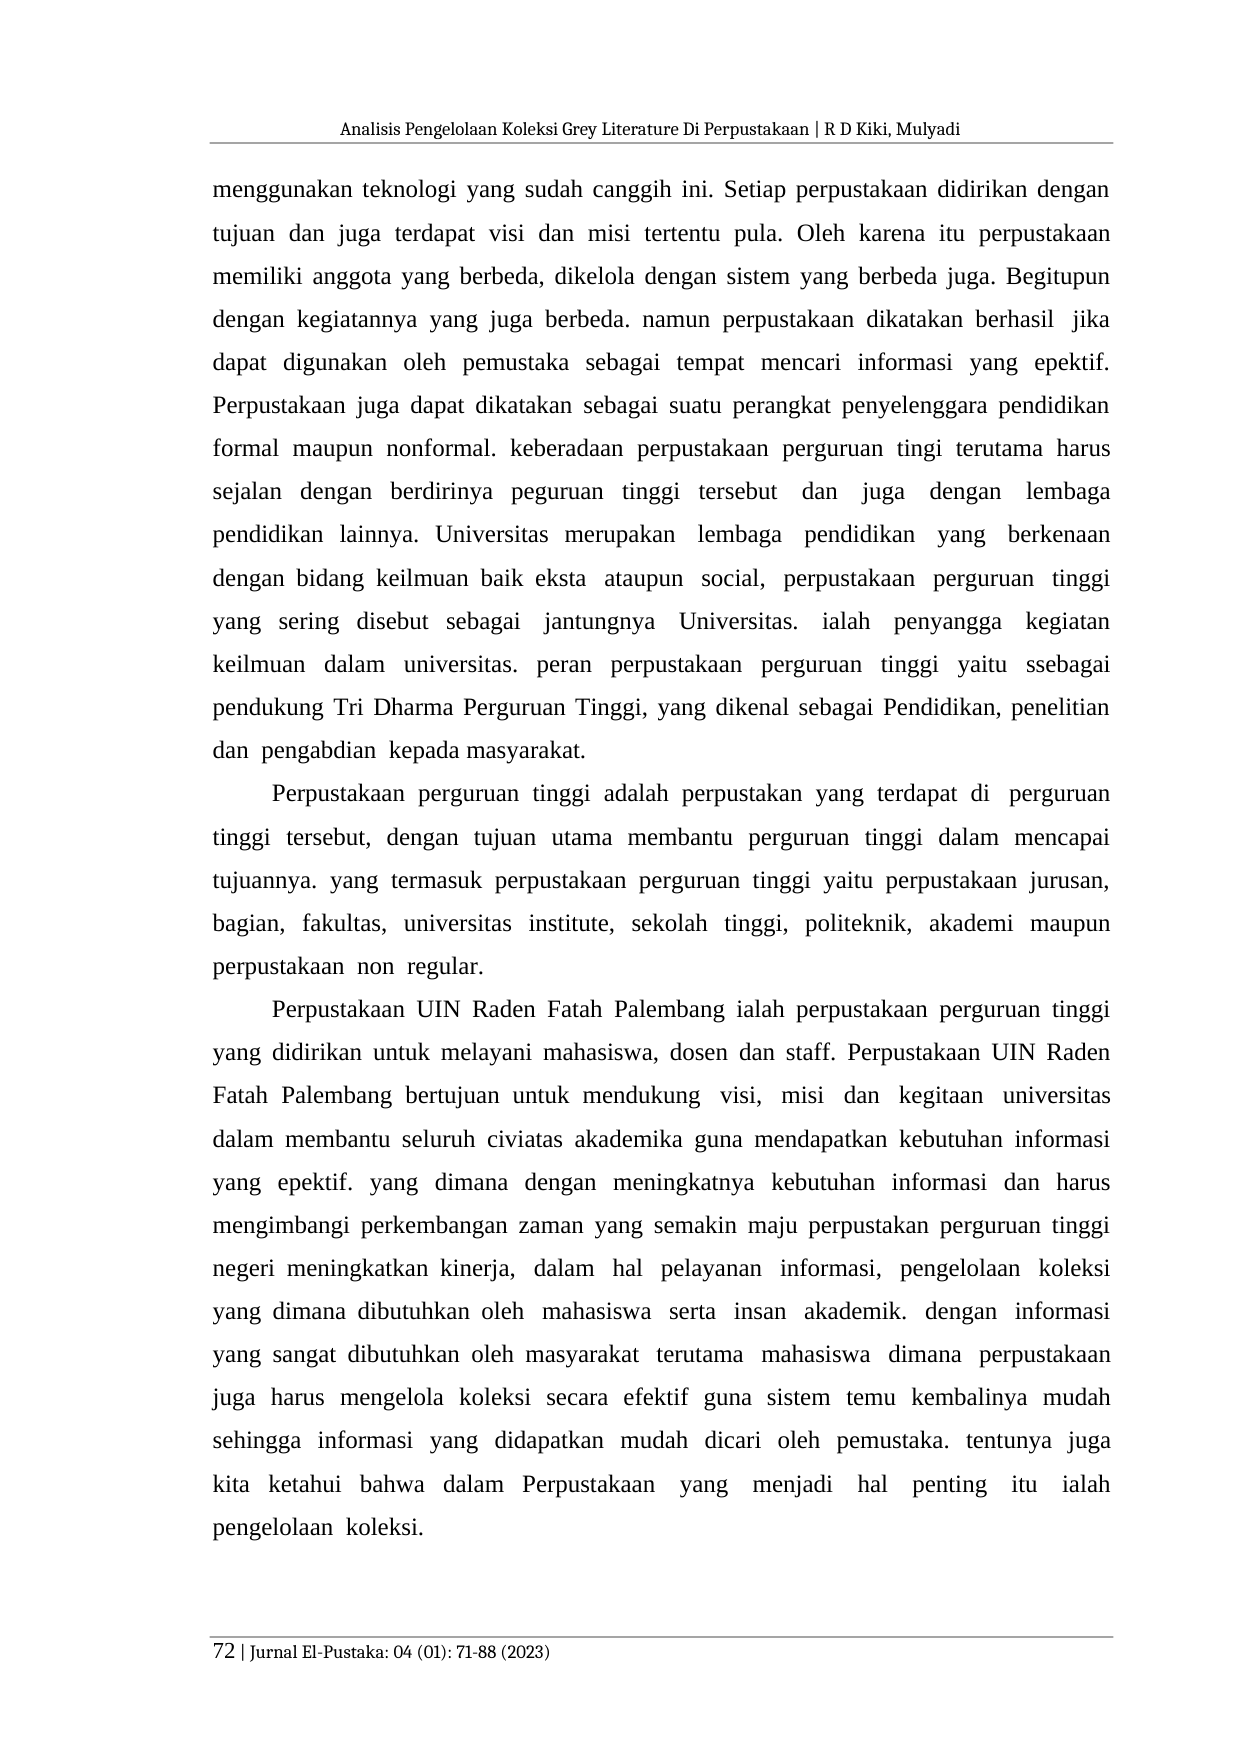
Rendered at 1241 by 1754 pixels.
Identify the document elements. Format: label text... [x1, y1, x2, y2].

text Perpustakaan perguruan tinggi adalah perpustakan yang terdapat di perguruan tinggi tersebut, dengan tujuan utama membantu perguruan tinggi dalam mencapai tujuannya. yang termasuk perpustakaan perguruan tinggi yaitu perpustakaan jurusan, bagian, fakultas, universitas institute, sekolah tinggi, politeknik, akademi maupun perpustakaan non regular. [212, 778, 1110, 980]
text menggunakan teknologi yang sudah canggih ini. Setiap perpustakaan didirikan dengan tujuan dan juga terdapat visi dan misi tertentu pula. Oleh karena itu perpustakaan memiliki anggota yang berbeda, dikelola dengan sistem yang berbeda juga. Begitupun dengan kegiatannya yang juga berbeda. namun perpustakaan dikatakan berhasil jika dapat digunakan oleh pemustaka sebagai tempat mencari informasi yang epektif. Perpustakaan juga dapat dikatakan sebagai suatu perangkat penyelenggara pendidikan formal maupun nonformal. keberadaan perpustakaan perguruan tingi terutama harus sejalan dengan berdirinya peguruan tinggi tersebut dan juga dengan lembaga pendidikan lainnya. Universitas merupakan lembaga pendidikan yang berkenaan dengan bidang keilmuan baik eksta ataupun social, perpustakaan perguruan tinggi yang sering disebut sebagai jantungnya Universitas. ialah penyangga kegiatan keilmuan dalam universitas. peran perpustakaan perguruan tinggi yaitu ssebagai pendukung Tri Dharma Perguruan Tinggi, yang dikenal sebagai Pendidikan, penelitian dan pengabdian kepada masyarakat. [212, 174, 1110, 764]
text Perpustakaan UIN Raden Fatah Palembang ialah perpustakaan perguruan tinggi yang didirikan untuk melayani mahasiswa, dosen dan staff. Perpustakaan UIN Raden Fatah Palembang bertujuan untuk mendukung visi, misi dan kegitaan universitas dalam membantu seluruh civiatas akademika guna mendapatkan kebutuhan informasi yang epektif. yang dimana dengan meningkatnya kebutuhan informasi dan harus mengimbangi perkembangan zaman yang semakin maju perpustakan perguruan tinggi negeri meningkatkan kinerja, dalam hal pelayanan informasi, pengelolaan koleksi yang dimana dibutuhkan oleh mahasiswa serta insan akademik. dengan informasi yang sangat dibutuhkan oleh masyarakat terutama mahasiswa dimana perpustakaan juga harus mengelola koleksi secara efektif guna sistem temu kembalinya mudah sehingga informasi yang didapatkan mudah dicari oleh pemustaka. tentunya juga kita ketahui bahwa dalam Perpustakaan yang menjadi hal penting itu ialah pengelolaan koleksi. [212, 994, 1111, 1541]
